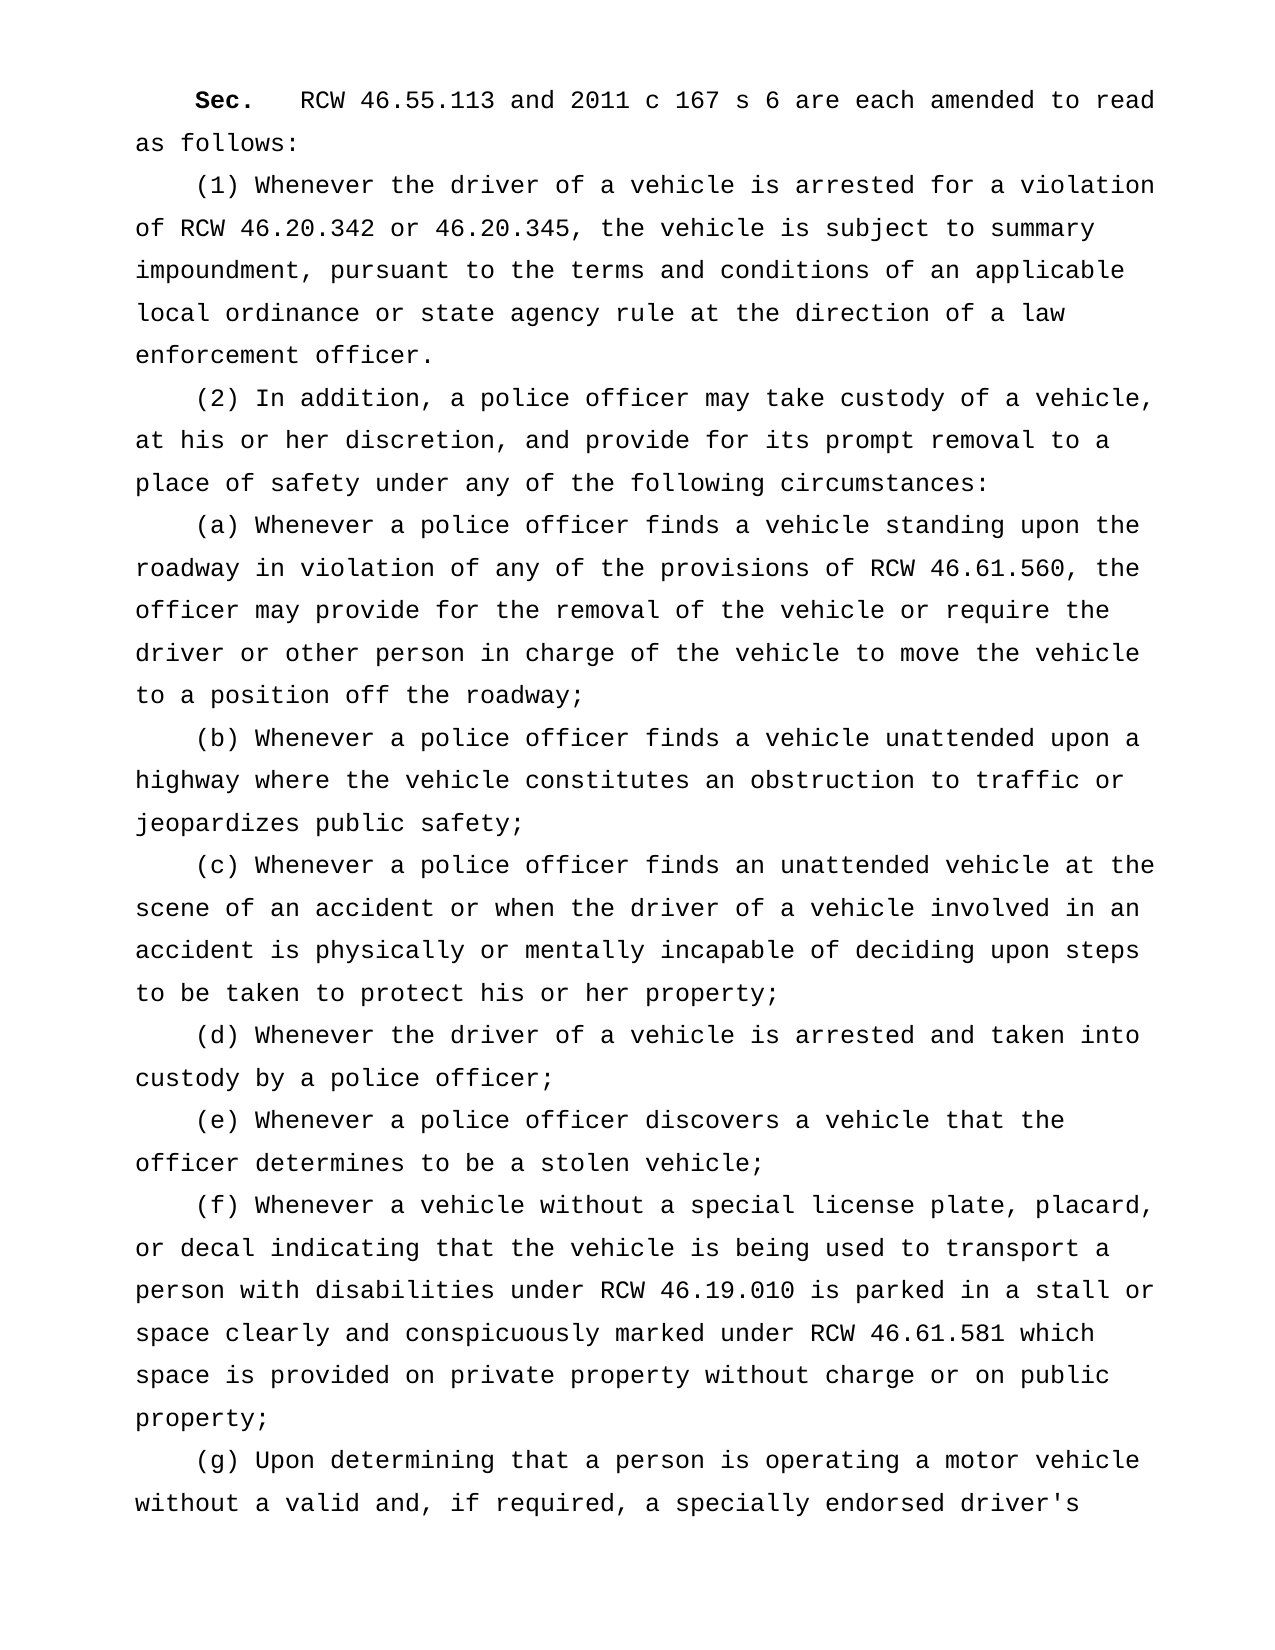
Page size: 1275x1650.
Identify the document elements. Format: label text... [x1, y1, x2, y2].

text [135, 1435, 1170, 1520]
text (1) Whenever the driver of a vehicle is arrested for a violation of RCW 46.20.342 or 46.20.345, the vehicle is subject to summary impoundment, pursuant to the terms and conditions of an applicable local ordinance or state agency rule at the direction of a law enforcement officer. [135, 160, 1170, 372]
text (e) Whenever a police officer discovers a vehicle that the officer determines to be a stolen vehicle; [135, 1095, 1170, 1180]
text (c) Whenever a police officer finds an unattended vehicle at the scene of an accident or when the driver of a vehicle involved in an accident is physically or mentally incapable of deciding upon steps to be taken to protect his or her property; [135, 840, 1170, 1010]
text (f) Whenever a vehicle without a special license plate, placard, or decal indicating that the vehicle is being used to transport a person with disabilities under RCW 46.19.010 is parked in a stall or space clearly and conspicuously marked under RCW 46.61.581 which space is provided on private property without charge or on public property; [135, 1180, 1170, 1435]
text (2) In addition, a police officer may take custody of a vehicle, at his or her discretion, and provide for its prompt removal to a place of safety under any of the following circumstances: [135, 372, 1170, 500]
text (d) Whenever the driver of a vehicle is arrested and taken into custody by a police officer; [135, 1010, 1170, 1095]
text (b) Whenever a police officer finds a vehicle unattended upon a highway where the vehicle constitutes an obstruction to traffic or jeopardizes public safety; [135, 712, 1170, 840]
text Sec. RCW 46.55.113 and 2011 c 167 s 6 are each amended to read as follows: [135, 75, 1170, 160]
text (a) Whenever a police officer finds a vehicle standing upon the roadway in violation of any of the provisions of RCW 46.61.560, the officer may provide for the removal of the vehicle or require the driver or other person in charge of the vehicle to move the vehicle to a position off the roadway; [135, 500, 1170, 712]
